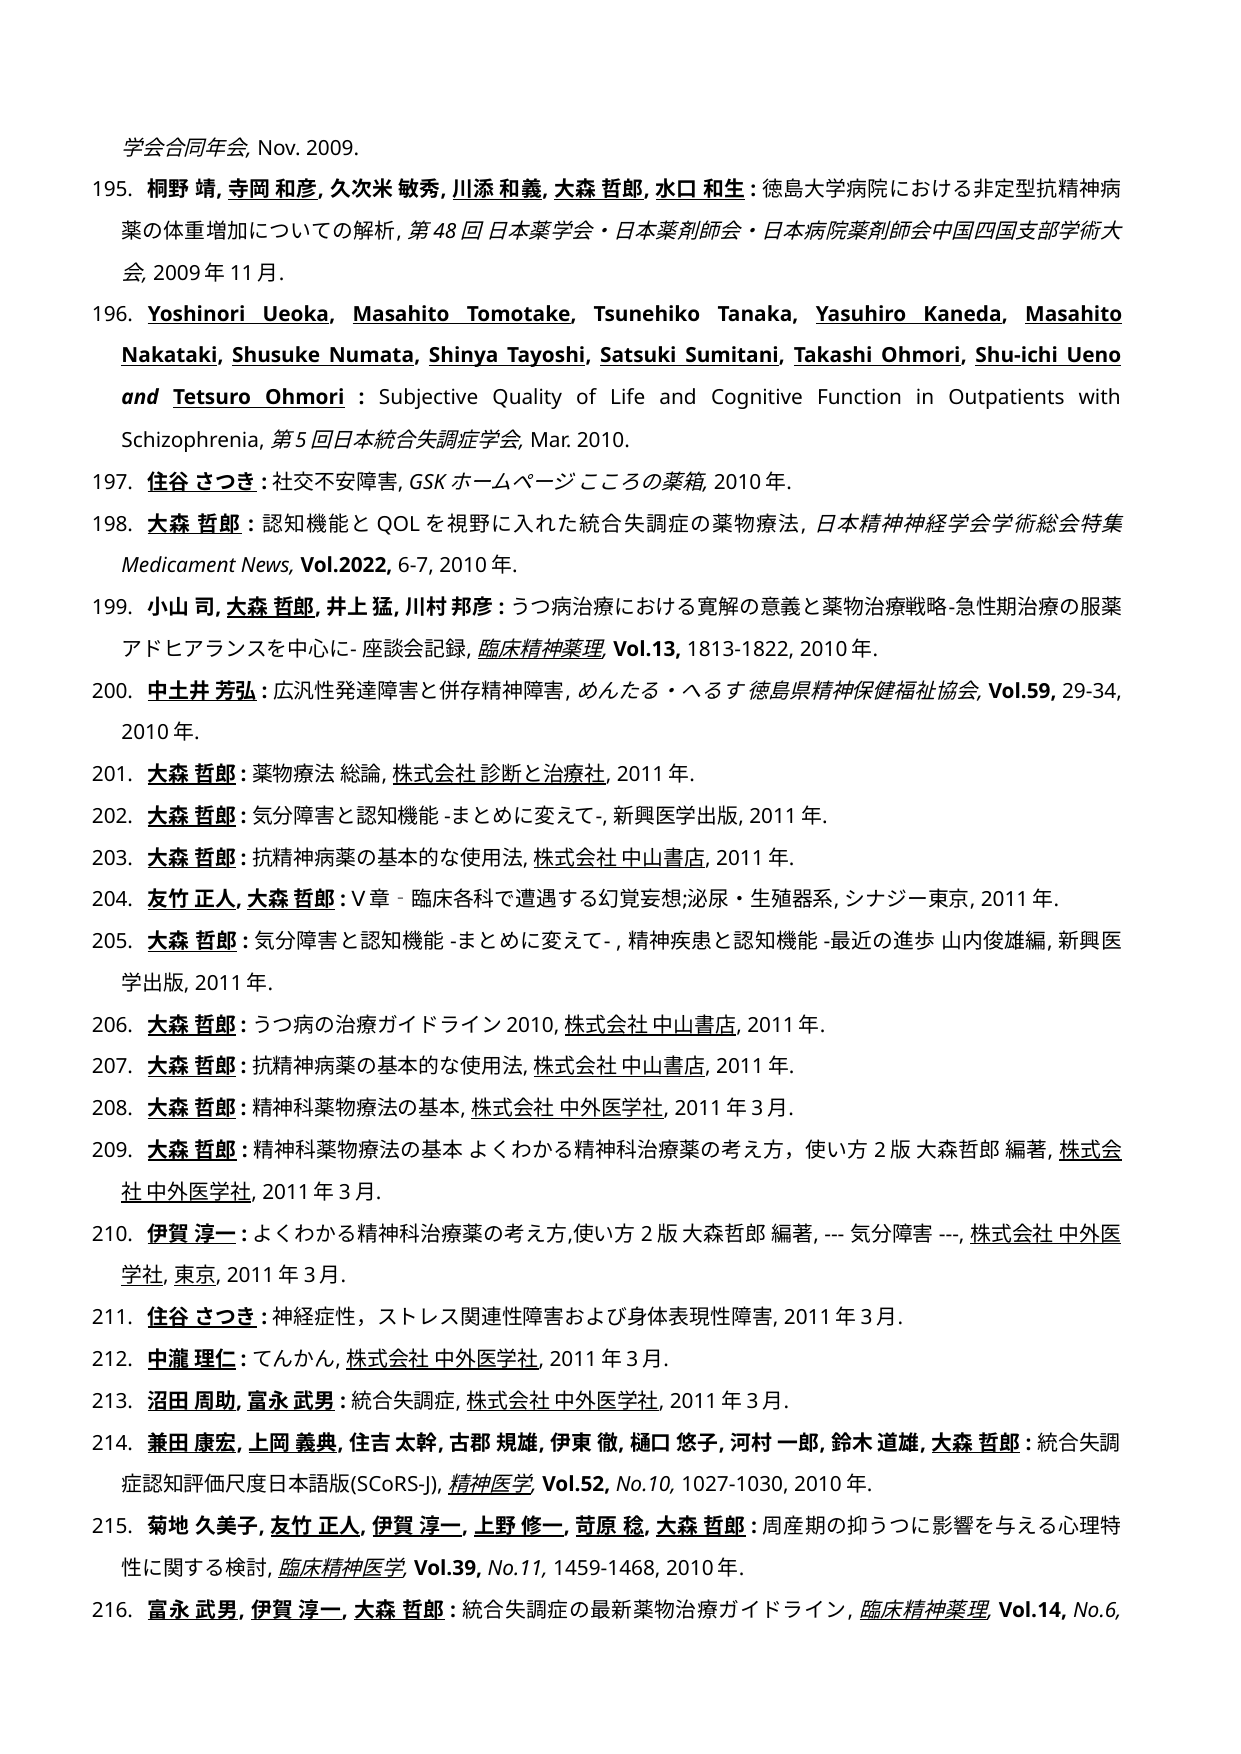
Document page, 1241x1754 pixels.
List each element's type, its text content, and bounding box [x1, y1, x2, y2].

list 伊賀 淳一 : よくわかる精神科治療薬の考え方,使い方 2版 大森哲郎 編著, --- 気分障害 ---, 株式会社 中外医学社, 東京, 2011年3月. [92, 1211, 1122, 1295]
list 沼田 周助, 富永 武男 : 統合失調症, 株式会社 中外医学社, 2011年3月. [92, 1378, 1122, 1420]
list 大森 哲郎 : 認知機能とQOLを視野に入れた統合失調症の薬物療法, 日本精神神経学会学術総会特集 Medicament News, Vol.2022, 6-7, 2010年. [92, 501, 1122, 584]
list 大森 哲郎 : 薬物療法 総論, 株式会社 診断と治療社, 2011年. [92, 752, 1122, 793]
list 住谷 さつき : 社交不安障害, GSKホームページ こころの薬箱, 2010年. [92, 459, 1122, 501]
list 桐野 靖, 寺岡 和彦, 久次米 敏秀, 川添 和義, 大森 哲郎, 水口 和生 : 徳島大学病院における非定型抗精神病薬の体重増加についての解析, 第48回 日本薬学会・日本薬剤師会・日本病院薬剤師会中国四国支部学術大会, 2009年11月. [92, 167, 1122, 292]
list 中瀧 理仁 : てんかん, 株式会社 中外医学社, 2011年3月. [92, 1336, 1122, 1378]
list 大森 哲郎 : 抗精神病薬の基本的な使用法, 株式会社 中山書店, 2011年. [92, 835, 1122, 877]
list 大森 哲郎 : 精神科薬物療法の基本 よくわかる精神科治療薬の考え方，使い方 2版 大森哲郎 編著, 株式会社 中外医学社, 2011年3月. [92, 1128, 1122, 1211]
list 大森 哲郎 : うつ病の治療ガイドライン2010, 株式会社 中山書店, 2011年. [92, 1002, 1122, 1044]
list 大森 哲郎 : 抗精神病薬の基本的な使用法, 株式会社 中山書店, 2011年. [92, 1044, 1122, 1086]
list 大森 哲郎 : 精神科薬物療法の基本, 株式会社 中外医学社, 2011年3月. [92, 1086, 1122, 1128]
list 小山 司, 大森 哲郎, 井上 猛, 川村 邦彦 : うつ病治療における寛解の意義と薬物治療戦略-急性期治療の服薬アドヒアランスを中心に- 座談会記録, 臨床精神薬理, Vol.13, 1813-1822, 2010年. [92, 584, 1122, 668]
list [92, 1587, 1122, 1629]
list 大森 哲郎 : 気分障害と認知機能 -まとめに変えて-, 新興医学出版, 2011年. [92, 793, 1122, 835]
list 大森 哲郎 : 気分障害と認知機能 -まとめに変えて- , 精神疾患と認知機能 -最近の進歩 山内俊雄編, 新興医学出版, 2011年. [92, 919, 1122, 1002]
list 住谷 さつき : 神経症性，ストレス関連性障害および身体表現性障害, 2011年3月. [92, 1295, 1122, 1336]
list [92, 125, 1122, 167]
list 中土井 芳弘 : 広汎性発達障害と併存精神障害, めんたる・へるす 徳島県精神保健福祉協会, Vol.59, 29-34, 2010年. [92, 668, 1122, 752]
list 菊地 久美子, 友竹 正人, 伊賀 淳一, 上野 修一, 苛原 稔, 大森 哲郎 : 周産期の抑うつに影響を与える心理特性に関する検討, 臨床精神医学, Vol.39, No.11, 1459-1468, 2010年. [92, 1503, 1122, 1587]
list 友竹 正人, 大森 哲郎 : Ⅴ章‐臨床各科で遭遇する幻覚妄想;泌尿・生殖器系, シナジー東京, 2011年. [92, 877, 1122, 919]
list Yoshinori Ueoka, Masahito Tomotake, Tsunehiko Tanaka, Yasuhiro Kaneda, Masahito Nakataki, Shusuke Numata, Shinya Tayoshi, Satsuki Sumitani, Takashi Ohmori, Shu-ichi Ueno and Tetsuro Ohmori : Subjective Quality of Life and Cognitive Function in Outpatients with Schizophrenia, 第5回日本統合失調症学会, Mar. 2010. [92, 292, 1122, 459]
list 兼田 康宏, 上岡 義典, 住吉 太幹, 古郡 規雄, 伊東 徹, 樋口 悠子, 河村 一郎, 鈴木 道雄, 大森 哲郎 : 統合失調症認知評価尺度日本語版(SCoRS-J), 精神医学, Vol.52, No.10, 1027-1030, 2010年. [92, 1420, 1122, 1503]
